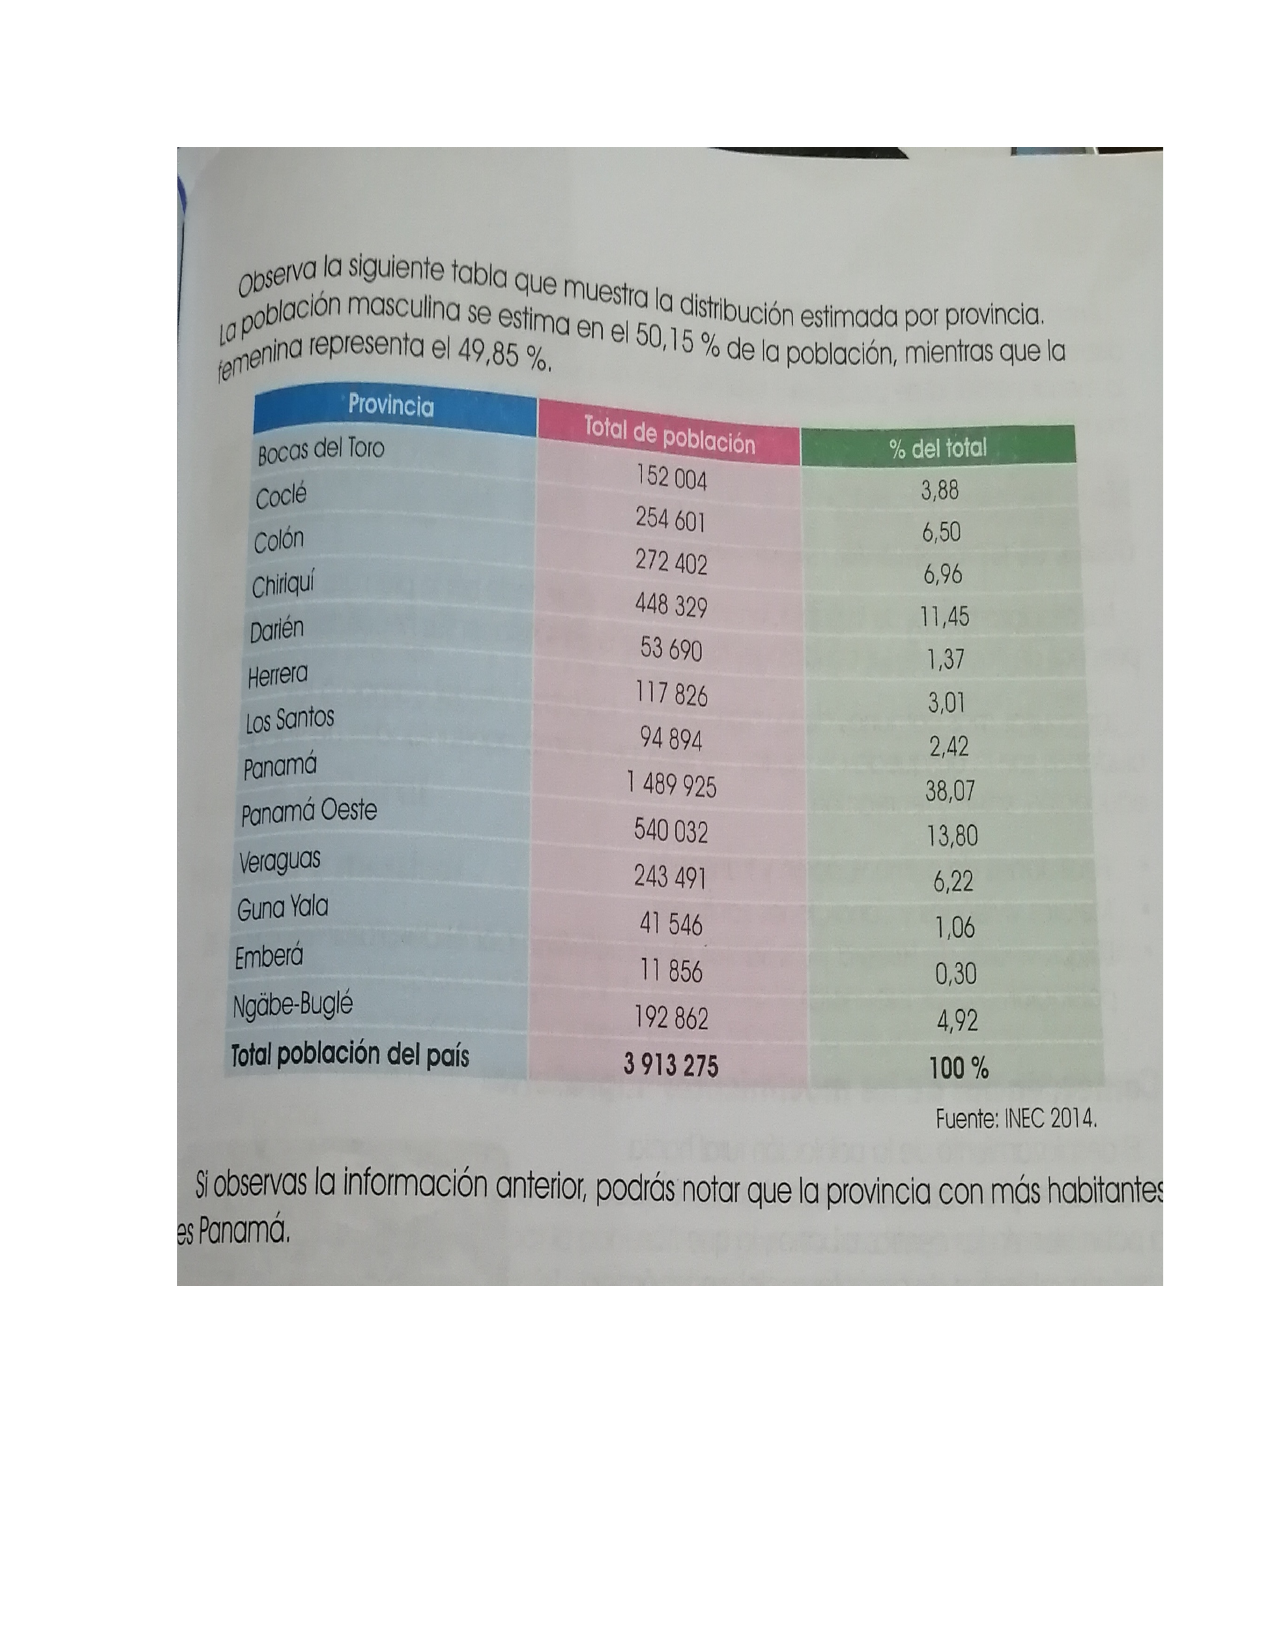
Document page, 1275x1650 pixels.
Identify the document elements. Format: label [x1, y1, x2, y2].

picture [177, 147, 1164, 1286]
